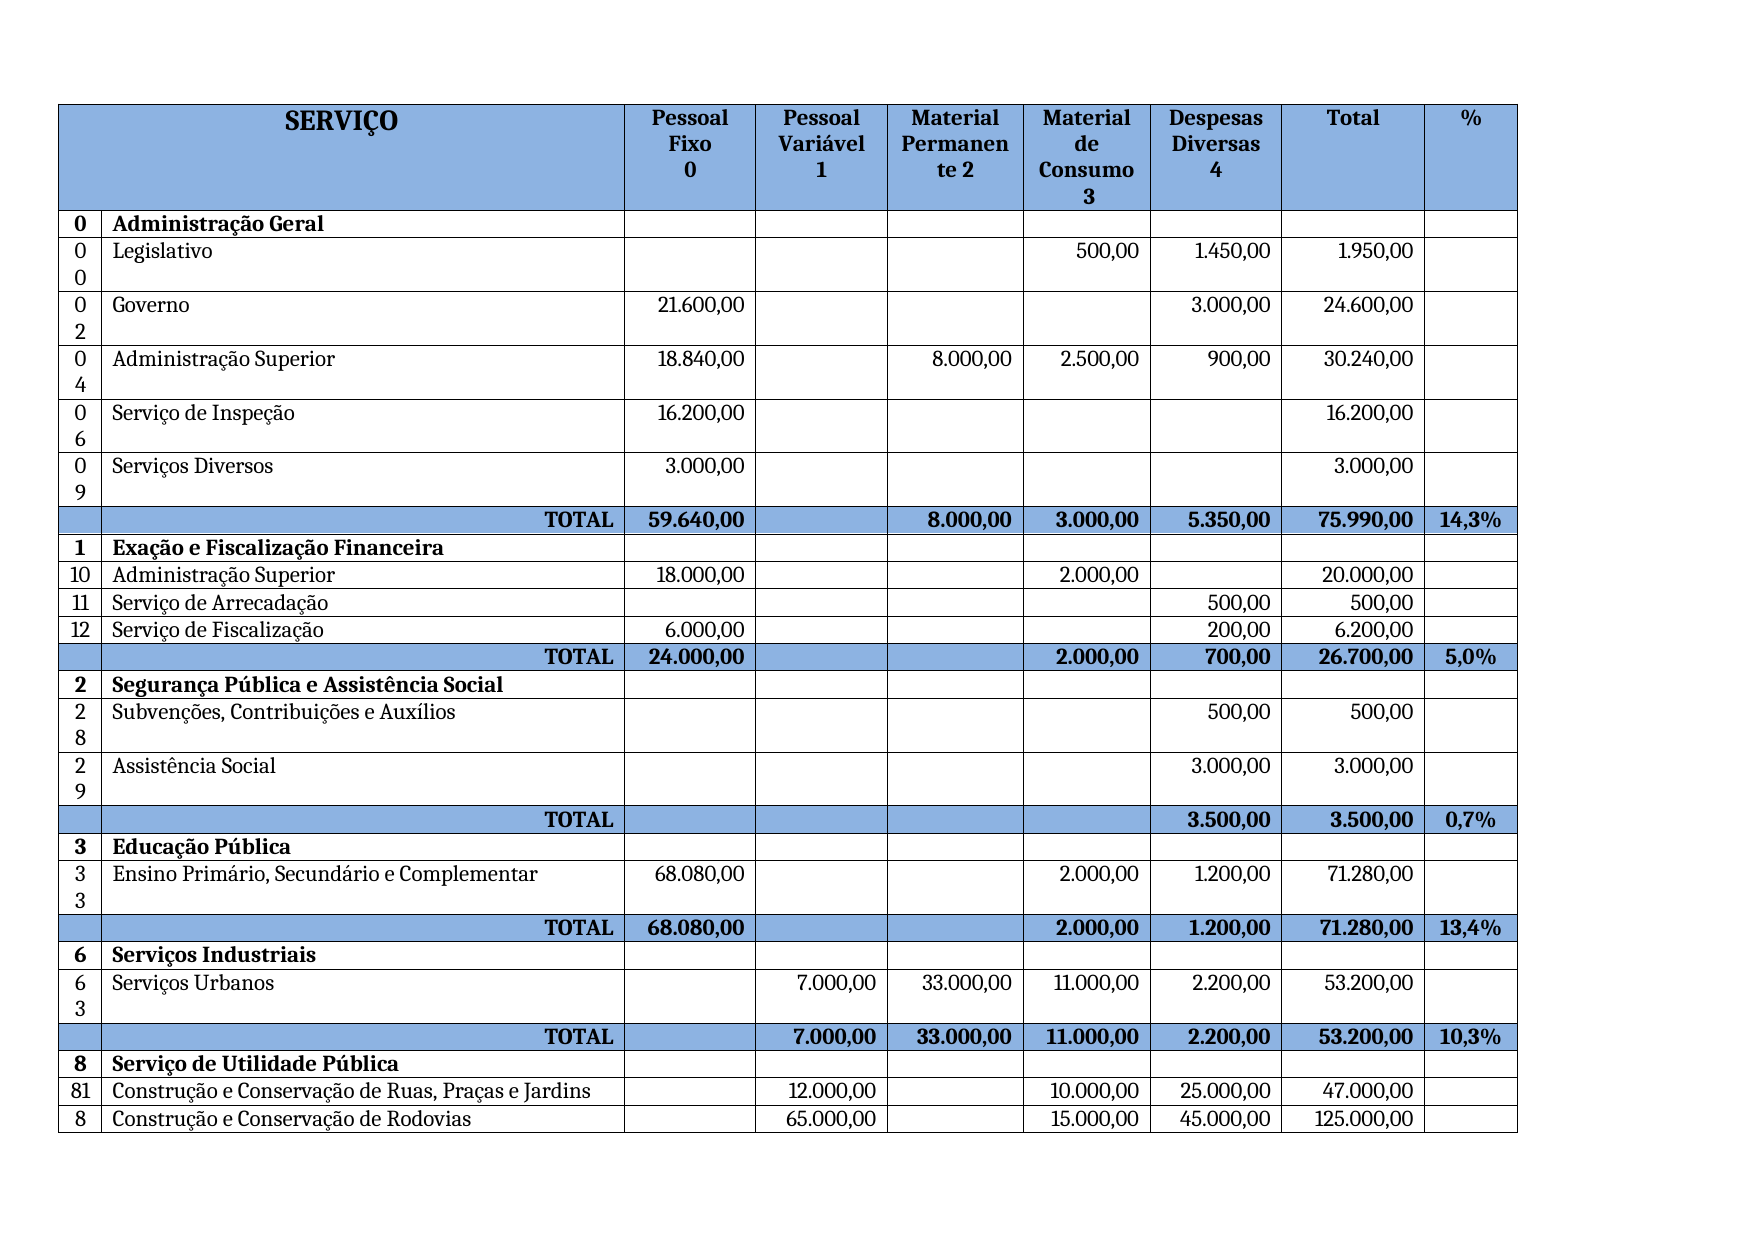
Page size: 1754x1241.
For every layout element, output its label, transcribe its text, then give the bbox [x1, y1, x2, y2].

table_cell 16.200,00 [625, 400, 755, 452]
table_cell [756, 238, 887, 291]
table_cell 8 [59, 1051, 101, 1077]
table_cell [888, 861, 1023, 914]
table_cell 2.000,00 [1024, 915, 1150, 941]
table_cell [888, 589, 1023, 616]
table_cell [1282, 834, 1424, 860]
table_cell 00 [59, 238, 101, 291]
table_cell [1151, 400, 1281, 452]
table_cell [59, 915, 101, 941]
table_cell 500,00 [1151, 699, 1281, 752]
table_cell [102, 1106, 624, 1132]
table_cell 3.000,00 [1024, 507, 1150, 533]
table_cell TOTAL [102, 507, 624, 533]
table_cell 5,0% [1425, 644, 1517, 670]
table_cell 0 [59, 211, 101, 237]
table_cell [756, 942, 887, 969]
table_cell [625, 942, 755, 969]
table_cell 63 [59, 970, 101, 1022]
table_cell [1425, 942, 1517, 969]
table_cell [888, 834, 1023, 860]
table_cell 12 [59, 617, 101, 643]
table_cell 2.000,00 [1024, 861, 1150, 914]
table_cell [1425, 671, 1517, 698]
table_cell [1024, 400, 1150, 452]
table_cell [756, 699, 887, 752]
table_cell 7.000,00 [756, 1024, 887, 1050]
table_cell 3.000,00 [1151, 292, 1281, 345]
table_cell 2.500,00 [1024, 346, 1150, 398]
table_cell [1024, 699, 1150, 752]
table_cell 28 [59, 699, 101, 752]
table_cell [1425, 535, 1517, 561]
table_header Pessoal Fixo 0 [625, 105, 755, 210]
table_cell [888, 238, 1023, 291]
table_cell [1151, 671, 1281, 698]
table_cell [888, 617, 1023, 643]
table_cell Segurança Pública e Assistência Social [102, 671, 624, 698]
table_cell [1425, 589, 1517, 616]
table_cell [756, 507, 887, 533]
table_cell [1282, 211, 1424, 237]
table_cell [756, 453, 887, 506]
table_cell 500,00 [1151, 589, 1281, 616]
table_cell 18.840,00 [625, 346, 755, 398]
table_header Pessoal Variável 1 [756, 105, 887, 210]
table_cell 3.500,00 [1151, 806, 1281, 833]
table_cell Ensino Primário, Secundário e Complementar [102, 861, 624, 914]
table_cell 0,7% [1425, 806, 1517, 833]
table_cell Administração Superior [102, 346, 624, 398]
table_cell [1425, 238, 1517, 291]
table_cell [1151, 562, 1281, 588]
table_cell [888, 699, 1023, 752]
table_cell Construção e Conservação de Ruas, Praças e Jardins [102, 1078, 624, 1104]
table_cell 06 [59, 400, 101, 452]
table_cell [756, 915, 887, 941]
table_cell 82 [59, 1106, 101, 1132]
table_cell 45.000,00 [1151, 1106, 1281, 1132]
table_cell 71.280,00 [1282, 915, 1424, 941]
table_cell 13,4% [1425, 915, 1517, 941]
table_cell [888, 806, 1023, 833]
table_cell [625, 1051, 755, 1077]
table_cell 500,00 [1282, 589, 1424, 616]
table_cell [756, 535, 887, 561]
table_cell Serviços Urbanos [102, 970, 624, 1022]
table_cell 900,00 [1151, 346, 1281, 398]
table_cell [1282, 1051, 1424, 1077]
table_cell 15.000,00 [1024, 1106, 1150, 1132]
table_cell 71.280,00 [1282, 861, 1424, 914]
table_cell Legislativo [102, 238, 624, 291]
table_cell [888, 644, 1023, 670]
table_cell 8.000,00 [888, 507, 1023, 533]
table_cell [59, 806, 101, 833]
table_cell [625, 211, 755, 237]
table_cell 125.000,00 [1282, 1106, 1424, 1132]
table_cell 24.000,00 [625, 644, 755, 670]
table_cell [756, 644, 887, 670]
table_cell [625, 834, 755, 860]
table_header SERVIÇO [59, 105, 624, 210]
table_cell [1024, 834, 1150, 860]
table_cell [1425, 699, 1517, 752]
table_cell 25.000,00 [1151, 1078, 1281, 1104]
table_cell 11.000,00 [1024, 970, 1150, 1022]
table_cell 10.000,00 [1024, 1078, 1150, 1104]
table_cell 2 [59, 671, 101, 698]
table_cell 33.000,00 [888, 1024, 1023, 1050]
table_cell Assistência Social [102, 753, 624, 805]
table_cell [1024, 535, 1150, 561]
table_cell 10 [59, 562, 101, 588]
table_cell [756, 562, 887, 588]
table_cell 16.200,00 [1282, 400, 1424, 452]
table_cell [1425, 1051, 1517, 1077]
table_cell 500,00 [1282, 699, 1424, 752]
table_cell 700,00 [1151, 644, 1281, 670]
table_cell [1425, 292, 1517, 345]
table_cell 53.200,00 [1282, 1024, 1424, 1050]
table_cell [1425, 400, 1517, 452]
table_header Material Permanente 2 [888, 105, 1023, 210]
table_cell Governo [102, 292, 624, 345]
table_cell TOTAL [102, 1024, 624, 1050]
table_cell [1425, 834, 1517, 860]
table_cell [625, 671, 755, 698]
table_cell [1425, 970, 1517, 1022]
table_cell [1024, 671, 1150, 698]
table_cell 02 [59, 292, 101, 345]
table_cell [888, 1051, 1023, 1077]
table_cell 65.000,00 [756, 1106, 887, 1132]
table_cell [756, 1051, 887, 1077]
table_cell Educação Pública [102, 834, 624, 860]
table_cell [756, 346, 887, 398]
table_cell 1 [59, 535, 101, 561]
table_cell 2.200,00 [1151, 970, 1281, 1022]
table_cell 81 [59, 1078, 101, 1104]
table_cell [1024, 453, 1150, 506]
table_cell 30.240,00 [1282, 346, 1424, 398]
table_cell [1024, 753, 1150, 805]
table_cell 29 [59, 753, 101, 805]
table_cell [1151, 1051, 1281, 1077]
table_cell 1.200,00 [1151, 861, 1281, 914]
table_cell Serviços Diversos [102, 453, 624, 506]
table_cell [756, 292, 887, 345]
table_cell 3.000,00 [1282, 753, 1424, 805]
table_header Despesas Diversas 4 [1151, 105, 1281, 210]
table_header Total [1282, 105, 1424, 210]
table_cell 6.200,00 [1282, 617, 1424, 643]
table_cell 3.000,00 [1282, 453, 1424, 506]
table_cell [1024, 292, 1150, 345]
table_cell [1425, 753, 1517, 805]
table_cell [888, 753, 1023, 805]
table_cell 5.350,00 [1151, 507, 1281, 533]
table_cell 18.000,00 [625, 562, 755, 588]
table_cell [1151, 834, 1281, 860]
table_cell 200,00 [1151, 617, 1281, 643]
table_cell Serviço de Inspeção [102, 400, 624, 452]
table_cell [888, 915, 1023, 941]
table_cell Exação e Fiscalização Financeira [102, 535, 624, 561]
table_cell [888, 562, 1023, 588]
table_cell 3.500,00 [1282, 806, 1424, 833]
table_cell [888, 211, 1023, 237]
table_cell [625, 970, 755, 1022]
table_cell [59, 507, 101, 533]
table_cell 10,3% [1425, 1024, 1517, 1050]
table_cell [625, 238, 755, 291]
table_cell 500,00 [1024, 238, 1150, 291]
table_cell [1151, 942, 1281, 969]
table_header Material de Consumo 3 [1024, 105, 1150, 210]
table_cell 33.000,00 [888, 970, 1023, 1022]
table_cell TOTAL [102, 644, 624, 670]
table_cell [1282, 671, 1424, 698]
table_cell 09 [59, 453, 101, 506]
table_cell [1425, 1078, 1517, 1104]
table_cell 47.000,00 [1282, 1078, 1424, 1104]
table_cell [888, 1106, 1023, 1132]
table_cell [1151, 535, 1281, 561]
table_cell [625, 806, 755, 833]
table_cell [756, 400, 887, 452]
table_cell [756, 589, 887, 616]
table_cell [888, 453, 1023, 506]
table_cell [1282, 942, 1424, 969]
table_cell [1151, 453, 1281, 506]
table_cell 12.000,00 [756, 1078, 887, 1104]
table_cell [888, 671, 1023, 698]
table_cell [1024, 617, 1150, 643]
table_cell [1425, 617, 1517, 643]
table_cell Serviço de Arrecadação [102, 589, 624, 616]
table_cell 6 [59, 942, 101, 969]
table_cell 2.000,00 [1024, 562, 1150, 588]
table_cell [756, 834, 887, 860]
table_cell [625, 535, 755, 561]
table_cell [1425, 211, 1517, 237]
table_cell 26.700,00 [1282, 644, 1424, 670]
table_cell 3.000,00 [625, 453, 755, 506]
table_cell [1024, 589, 1150, 616]
table_cell 04 [59, 346, 101, 398]
table_cell [1024, 942, 1150, 969]
table_cell [888, 1078, 1023, 1104]
table_cell [625, 589, 755, 616]
table_cell TOTAL [102, 806, 624, 833]
table_cell [59, 644, 101, 670]
table_cell TOTAL [102, 915, 624, 941]
table_cell [1151, 211, 1281, 237]
table_cell [1425, 346, 1517, 398]
table_cell 7.000,00 [756, 970, 887, 1022]
table_cell [756, 753, 887, 805]
table_cell [756, 671, 887, 698]
table_cell 3 [59, 834, 101, 860]
table_cell Serviço de Fiscalização [102, 617, 624, 643]
table_cell 11.000,00 [1024, 1024, 1150, 1050]
table_cell 68.080,00 [625, 861, 755, 914]
table_cell Serviço de Utilidade Pública [102, 1051, 624, 1077]
table_cell 6.000,00 [625, 617, 755, 643]
table_cell [1024, 1051, 1150, 1077]
table_cell [1024, 211, 1150, 237]
table_cell [756, 211, 887, 237]
table_cell 2.000,00 [1024, 644, 1150, 670]
table_cell 2.200,00 [1151, 1024, 1281, 1050]
table_cell [59, 1024, 101, 1050]
table_cell [888, 535, 1023, 561]
table_cell Subvenções, Contribuições e Auxílios [102, 699, 624, 752]
table_cell [1425, 453, 1517, 506]
table_cell [756, 617, 887, 643]
table_cell 1.200,00 [1151, 915, 1281, 941]
table_cell Administração Superior [102, 562, 624, 588]
table_cell 68.080,00 [625, 915, 755, 941]
table_cell 75.990,00 [1282, 507, 1424, 533]
table_cell [625, 1024, 755, 1050]
table_cell 11 [59, 589, 101, 616]
table_cell [625, 699, 755, 752]
table_cell [756, 861, 887, 914]
table_cell 33 [59, 861, 101, 914]
table_cell [625, 1106, 755, 1132]
table_cell [888, 292, 1023, 345]
table_cell 14,3% [1425, 507, 1517, 533]
table_cell 1.450,00 [1151, 238, 1281, 291]
table_cell [625, 1078, 755, 1104]
table_cell 59.640,00 [625, 507, 755, 533]
table_cell [1425, 1106, 1517, 1132]
table_header % [1425, 105, 1517, 210]
table_cell [1425, 861, 1517, 914]
table_cell [756, 806, 887, 833]
table_cell 24.600,00 [1282, 292, 1424, 345]
table_cell [1282, 535, 1424, 561]
table_cell [625, 753, 755, 805]
table_cell 53.200,00 [1282, 970, 1424, 1022]
table_cell 3.000,00 [1151, 753, 1281, 805]
table_cell [888, 942, 1023, 969]
table_cell 21.600,00 [625, 292, 755, 345]
table_cell 20.000,00 [1282, 562, 1424, 588]
table_cell Serviços Industriais [102, 942, 624, 969]
table_cell [1425, 562, 1517, 588]
table_cell 1.950,00 [1282, 238, 1424, 291]
table_cell [888, 400, 1023, 452]
table_cell Administração Geral [102, 211, 624, 237]
table_cell 8.000,00 [888, 346, 1023, 398]
table_cell [1024, 806, 1150, 833]
